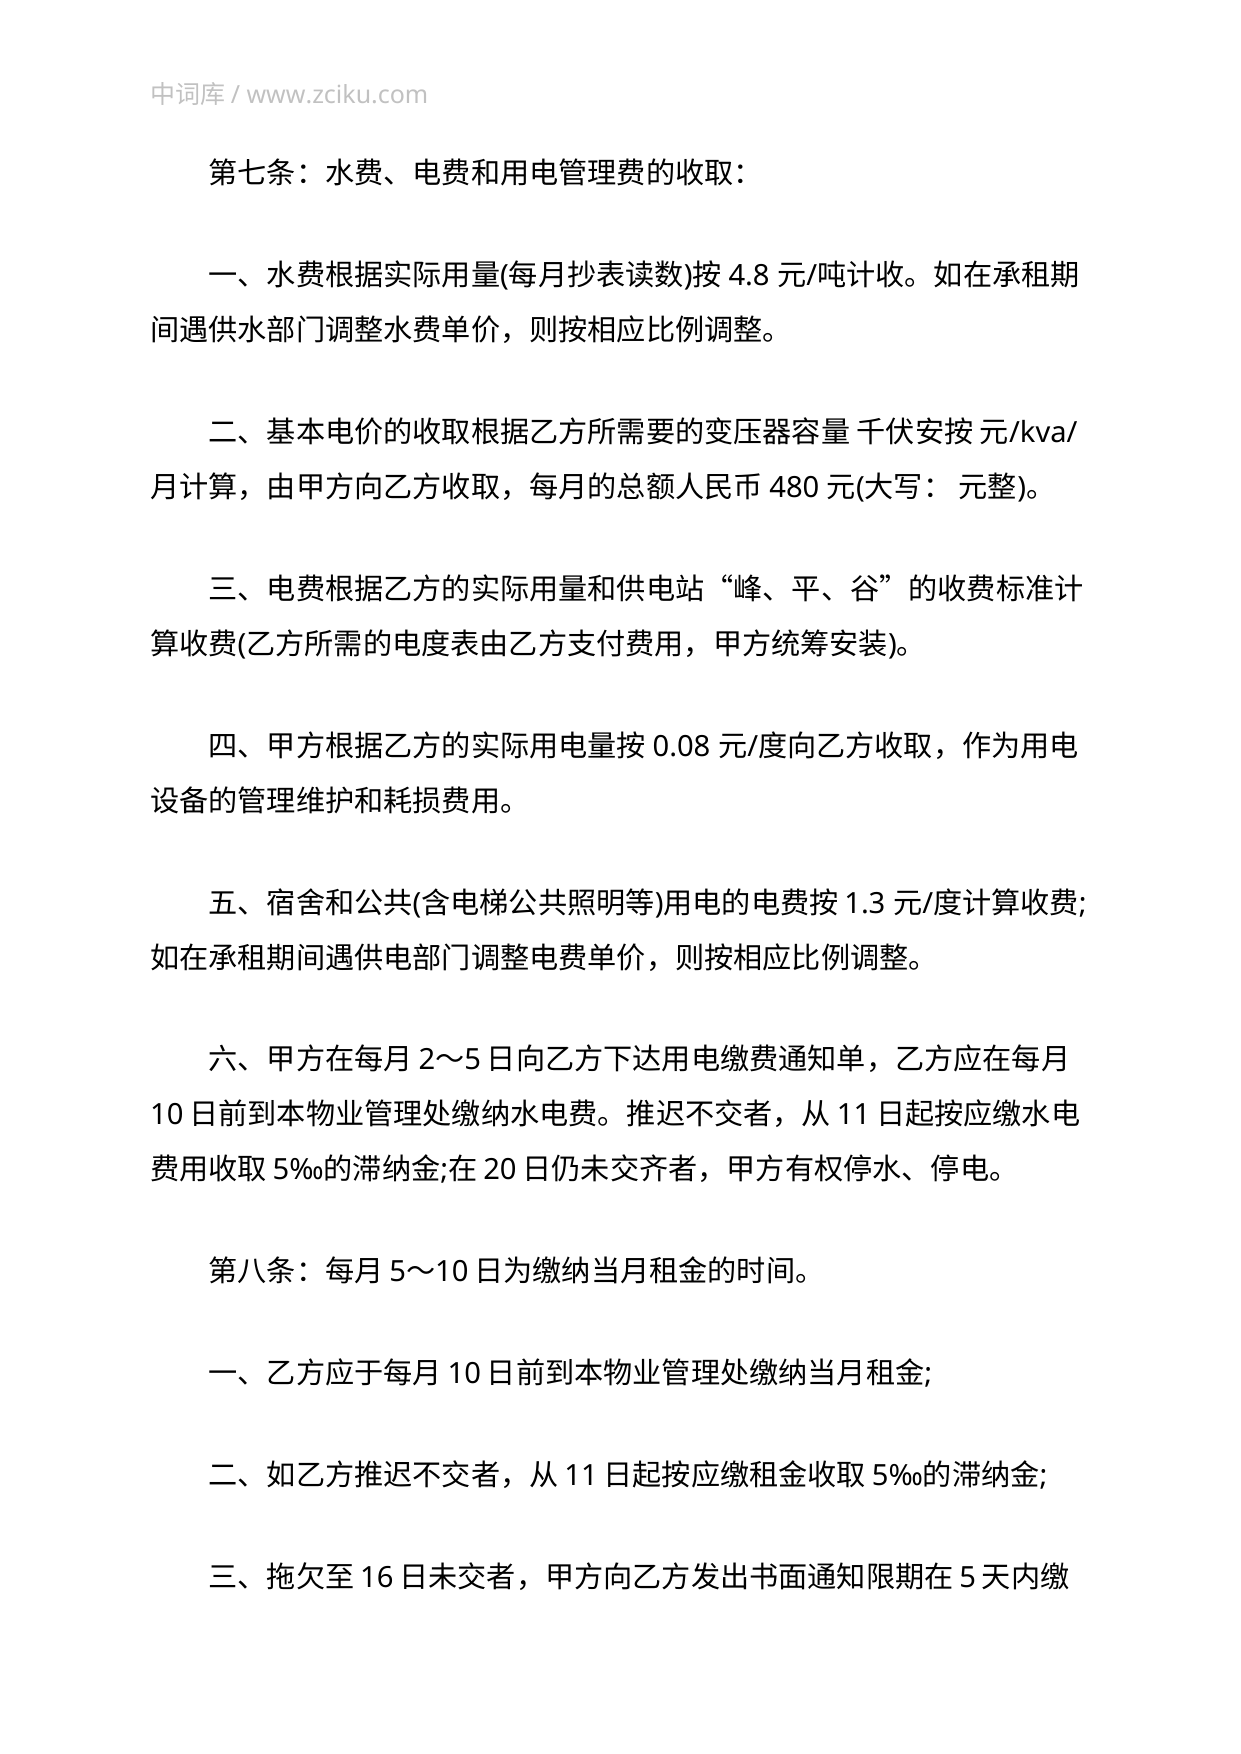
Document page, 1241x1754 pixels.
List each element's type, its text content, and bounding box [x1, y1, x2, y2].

text 二、基本电价的收取根据乙方所需要的变压器容量 千伏安按 元/kva/月计算，由甲方向乙方收取，每月的总额人民币 480 元(大写： 元整)。 [150, 408, 1090, 506]
text 第八条：每月5～10日为缴纳当月租金的时间。 [150, 1248, 1090, 1290]
text 二、如乙方推迟不交者，从11日起按应缴租金收取5‰的滞纳金; [150, 1452, 1090, 1494]
text 一、水费根据实际用量(每月抄表读数)按 4.8 元/吨计收。如在承租期间遇供水部门调整水费单价，则按相应比例调整。 [150, 252, 1090, 349]
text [150, 1554, 1090, 1596]
text 五、宿舍和公共(含电梯公共照明等)用电的电费按1.3 元/度计算收费;如在承租期间遇供电部门调整电费单价，则按相应比例调整。 [150, 879, 1090, 976]
text 三、电费根据乙方的实际用量和供电站“峰、平、谷”的收费标准计算收费(乙方所需的电度表由乙方支付费用，甲方统筹安装)。 [150, 566, 1090, 663]
text 一、乙方应于每月10日前到本物业管理处缴纳当月租金; [150, 1350, 1090, 1392]
text 六、甲方在每月2～5日向乙方下达用电缴费通知单，乙方应在每月10日前到本物业管理处缴纳水电费。推迟不交者，从11日起按应缴水电费用收取5‰的滞纳金;在20日仍未交齐者，甲方有权停水、停电。 [150, 1036, 1090, 1188]
text 四、甲方根据乙方的实际用电量按 0.08 元/度向乙方收取，作为用电设备的管理维护和耗损费用。 [150, 722, 1090, 820]
text 第七条：水费、电费和用电管理费的收取： [150, 150, 1090, 192]
